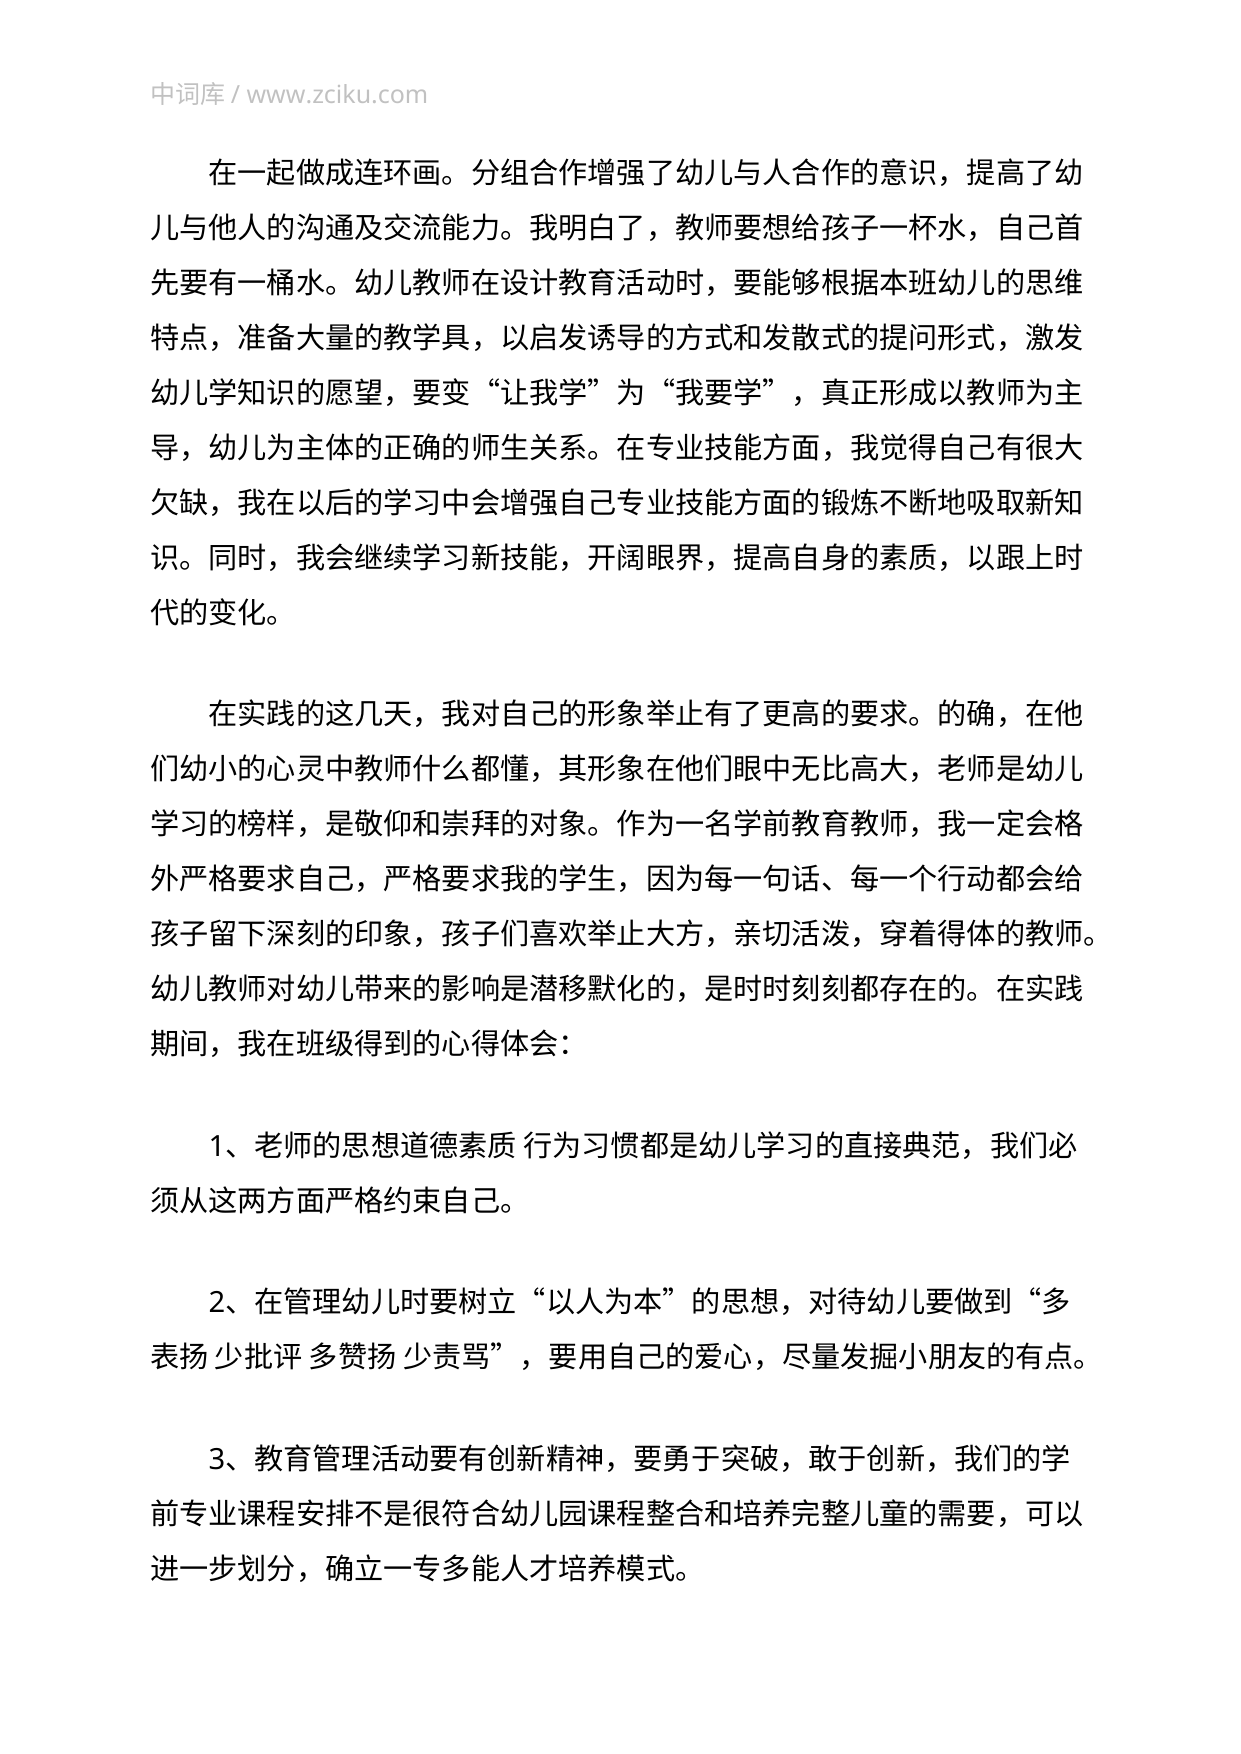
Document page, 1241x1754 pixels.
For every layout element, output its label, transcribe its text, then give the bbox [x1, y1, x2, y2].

text 3、教育管理活动要有创新精神，要勇于突破，敢于创新，我们的学前专业课程安排不是很符合幼儿园课程整合和培养完整儿童的需要，可以进一步划分，确立一专多能人才培养模式。 [150, 1436, 1090, 1588]
text 1、老师的思想道德素质 行为习惯都是幼儿学习的直接典范，我们必须从这两方面严格约束自己。 [150, 1122, 1090, 1219]
text 2、在管理幼儿时要树立“以人为本”的思想，对待幼儿要做到“多表扬 少批评 多赞扬 少责骂”，要用自己的爱心，尽量发掘小朋友的有点。 [150, 1279, 1090, 1376]
text 在实践的这几天，我对自己的形象举止有了更高的要求。的确，在他们幼小的心灵中教师什么都懂，其形象在他们眼中无比高大，老师是幼儿学习的榜样，是敬仰和崇拜的对象。作为一名学前教育教师，我一定会格外严格要求自己，严格要求我的学生，因为每一句话、每一个行动都会给孩子留下深刻的印象，孩子们喜欢举止大方，亲切活泼，穿着得体的教师。幼儿教师对幼儿带来的影响是潜移默化的，是时时刻刻都存在的。在实践期间，我在班级得到的心得体会： [150, 691, 1090, 1063]
text 在一起做成连环画。分组合作增强了幼儿与人合作的意识，提高了幼儿与他人的沟通及交流能力。我明白了，教师要想给孩子一杯水，自己首先要有一桶水。幼儿教师在设计教育活动时，要能够根据本班幼儿的思维特点，准备大量的教学具，以启发诱导的方式和发散式的提问形式，激发幼儿学知识的愿望，要变“让我学”为“我要学”，真正形成以教师为主导，幼儿为主体的正确的师生关系。在专业技能方面，我觉得自己有很大欠缺，我在以后的学习中会增强自己专业技能方面的锻炼不断地吸取新知识。同时，我会继续学习新技能，开阔眼界，提高自身的素质，以跟上时代的变化。 [150, 150, 1090, 631]
